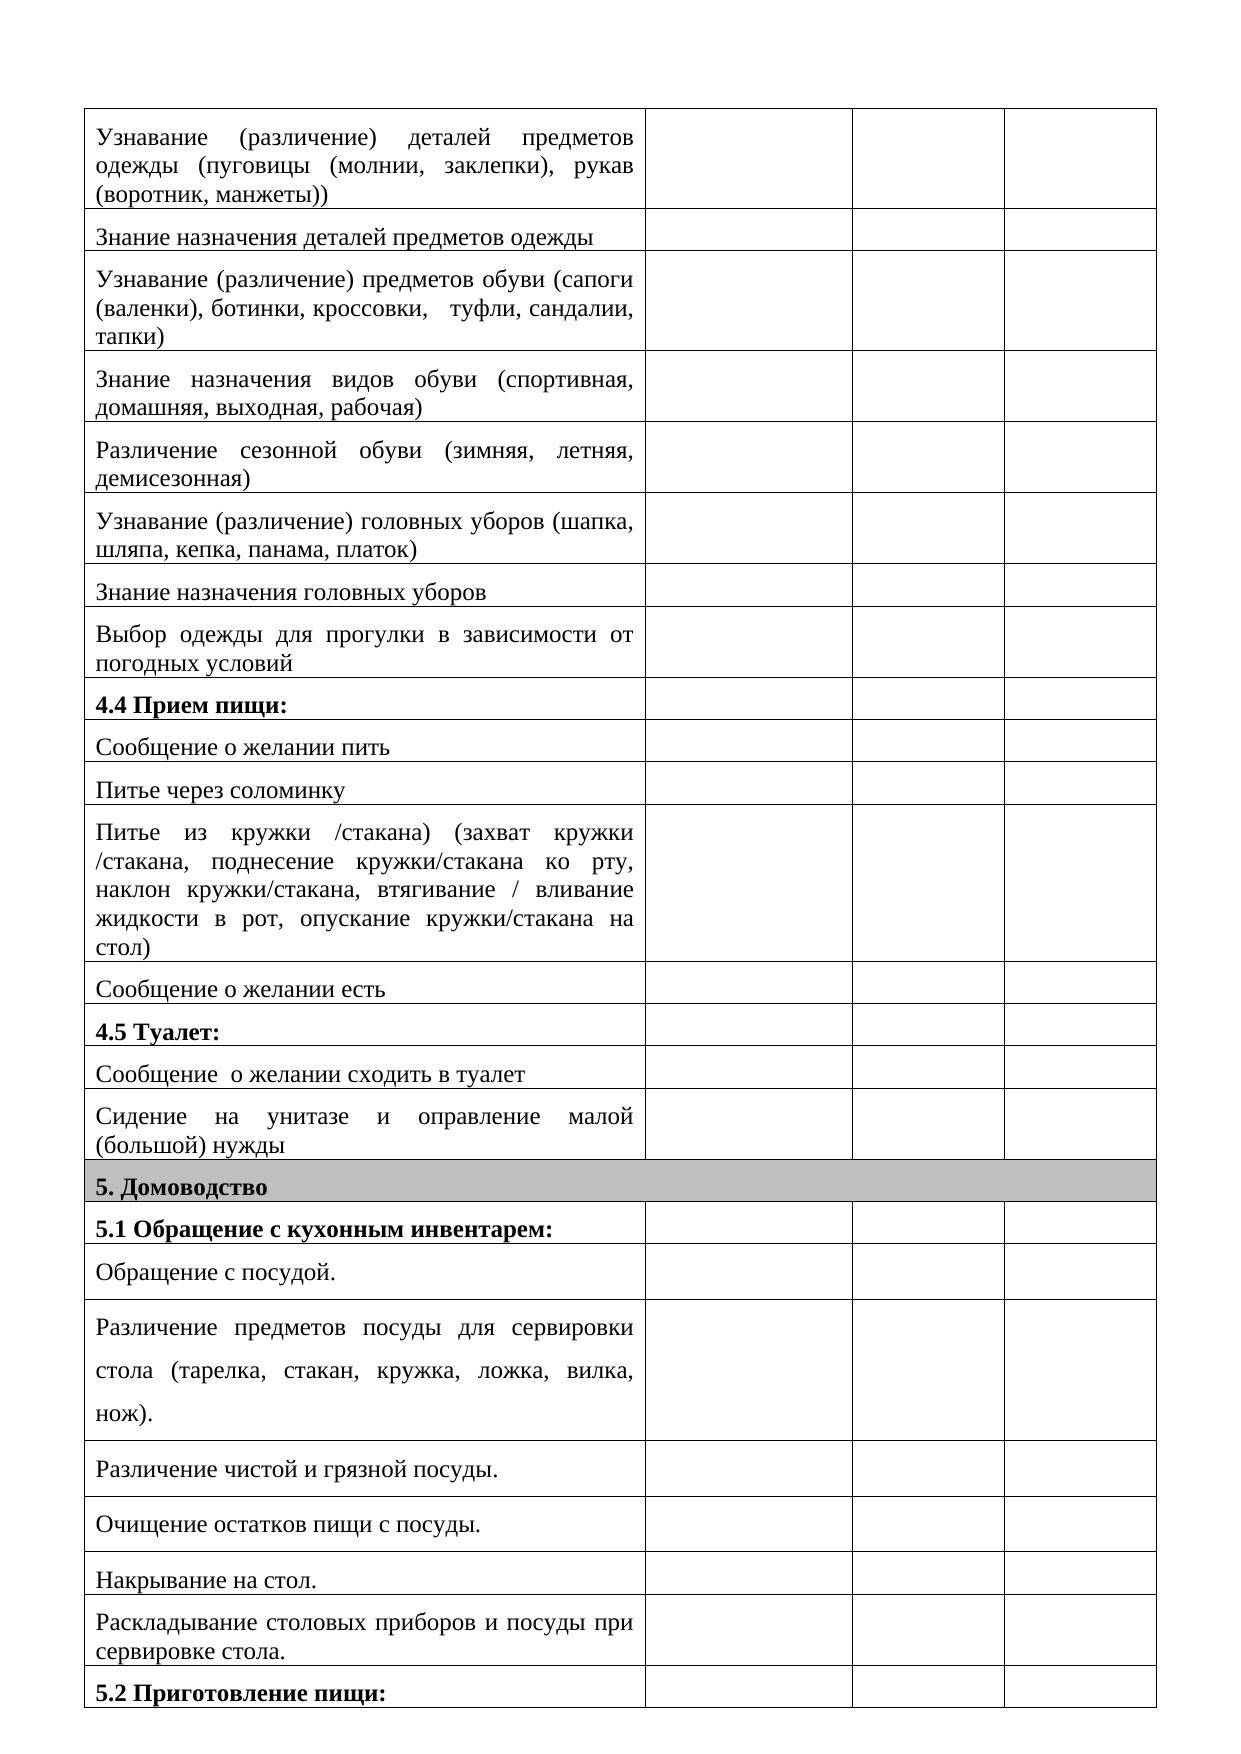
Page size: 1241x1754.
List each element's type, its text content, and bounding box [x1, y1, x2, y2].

table_cell [853, 762, 1004, 803]
table_cell [1005, 1046, 1156, 1088]
table_cell [1005, 1300, 1156, 1440]
table_cell [853, 1089, 1004, 1159]
table_cell [646, 1552, 852, 1593]
table_cell [646, 1595, 852, 1664]
table_cell 5.2 Приготовление пищи: [85, 1666, 645, 1707]
table_cell Узнавание (различение) головных уборов (шапка, шляпа, кепка, панама, платок) [85, 493, 645, 563]
table_cell [853, 1666, 1004, 1707]
table_cell [646, 1300, 852, 1440]
table_cell [853, 678, 1004, 719]
table_cell [853, 351, 1004, 421]
table_cell [853, 493, 1004, 563]
table_cell [1005, 1202, 1156, 1243]
table_cell [646, 720, 852, 761]
table_cell 5.1 Обращение с кухонным инвентарем: [85, 1202, 645, 1243]
table_cell [646, 1004, 852, 1045]
table_cell Узнавание (различение) деталей предметов одежды (пуговицы (молнии, заклепки), рукав (воротник, манжеты)) [85, 109, 645, 208]
table_cell Очищение остатков пищи с посуды. [85, 1497, 645, 1551]
table_cell [1005, 251, 1156, 350]
table_cell [853, 1552, 1004, 1593]
table_cell [1005, 422, 1156, 492]
table_cell [1005, 209, 1156, 250]
table_cell Знание назначения деталей предметов одежды [85, 209, 645, 250]
table_cell Различение предметов посуды для сервировки стола (тарелка, стакан, кружка, ложка, вилка, нож). [85, 1300, 645, 1440]
table_cell [853, 720, 1004, 761]
table_cell 4.4 Прием пищи: [85, 678, 645, 719]
table_cell Питье из кружки /стакана) (захват кружки /стакана, поднесение кружки/стакана ко рту, наклон кружки/стакана, втягивание / вливание жидкости в рот, опускание кружки/стакана на стол) [85, 805, 645, 961]
table_cell [1005, 962, 1156, 1003]
table_cell [1005, 607, 1156, 677]
table_cell [853, 1202, 1004, 1243]
table_cell Различение сезонной обуви (зимняя, летняя, демисезонная) [85, 422, 645, 492]
table_cell [1005, 1004, 1156, 1045]
table_cell Знание назначения головных уборов [85, 564, 645, 606]
table_cell [646, 251, 852, 350]
table_cell [853, 422, 1004, 492]
table_cell [646, 1244, 852, 1299]
table_cell Сообщение о желании пить [85, 720, 645, 761]
table_cell [646, 805, 852, 961]
table_cell [646, 1202, 852, 1243]
table_cell [1005, 678, 1156, 719]
table_cell [646, 678, 852, 719]
table_cell [1005, 493, 1156, 563]
table_cell 4.5 Туалет: [85, 1004, 645, 1045]
table_cell [1005, 1089, 1156, 1159]
table_cell [853, 251, 1004, 350]
table_cell Обращение с посудой. [85, 1244, 645, 1299]
table_cell [1005, 1666, 1156, 1707]
table_cell [646, 1497, 852, 1551]
table_cell [646, 762, 852, 803]
table_cell [1005, 564, 1156, 606]
table_cell [646, 109, 852, 208]
table_cell [853, 209, 1004, 250]
table_cell [853, 1046, 1004, 1088]
table_cell [646, 209, 852, 250]
table_cell [853, 1004, 1004, 1045]
table_cell [646, 1089, 852, 1159]
table_cell [853, 564, 1004, 606]
table_cell [646, 1046, 852, 1088]
table_cell [1005, 1441, 1156, 1496]
table_cell [1005, 1497, 1156, 1551]
table_cell [853, 1244, 1004, 1299]
table_cell [1005, 805, 1156, 961]
table_cell Питье через соломинку [85, 762, 645, 803]
table_cell [853, 962, 1004, 1003]
table_cell [646, 564, 852, 606]
table_cell [1005, 109, 1156, 208]
table_cell 5. Домоводство [85, 1160, 1156, 1201]
table_cell [646, 351, 852, 421]
table_cell [853, 805, 1004, 961]
table_cell [646, 1666, 852, 1707]
table_cell [1005, 1244, 1156, 1299]
table_cell [646, 607, 852, 677]
table_cell [646, 1441, 852, 1496]
table_cell [853, 1300, 1004, 1440]
table_cell Раскладывание столовых приборов и посуды при сервировке стола. [85, 1595, 645, 1664]
table_cell [1005, 351, 1156, 421]
table_cell Накрывание на стол. [85, 1552, 645, 1593]
table_cell [646, 962, 852, 1003]
table_cell [1005, 1552, 1156, 1593]
table_cell [1005, 1595, 1156, 1664]
table_cell [646, 422, 852, 492]
table_cell [853, 109, 1004, 208]
table_cell [1005, 720, 1156, 761]
table_cell Сообщение о желании есть [85, 962, 645, 1003]
table_cell Выбор одежды для прогулки в зависимости от погодных условий [85, 607, 645, 677]
table_cell [853, 1497, 1004, 1551]
table_cell [853, 1441, 1004, 1496]
table_cell Сидение на унитазе и оправление малой (большой) нужды [85, 1089, 645, 1159]
table_cell Узнавание (различение) предметов обуви (сапоги (валенки), ботинки, кроссовки, туфли, сандалии, тапки) [85, 251, 645, 350]
table_cell [853, 1595, 1004, 1664]
table_cell [646, 493, 852, 563]
table_cell Знание назначения видов обуви (спортивная, домашняя, выходная, рабочая) [85, 351, 645, 421]
table_cell Сообщение о желании сходить в туалет [85, 1046, 645, 1088]
table_cell [1005, 762, 1156, 803]
table_cell [853, 607, 1004, 677]
table_cell Различение чистой и грязной посуды. [85, 1441, 645, 1496]
